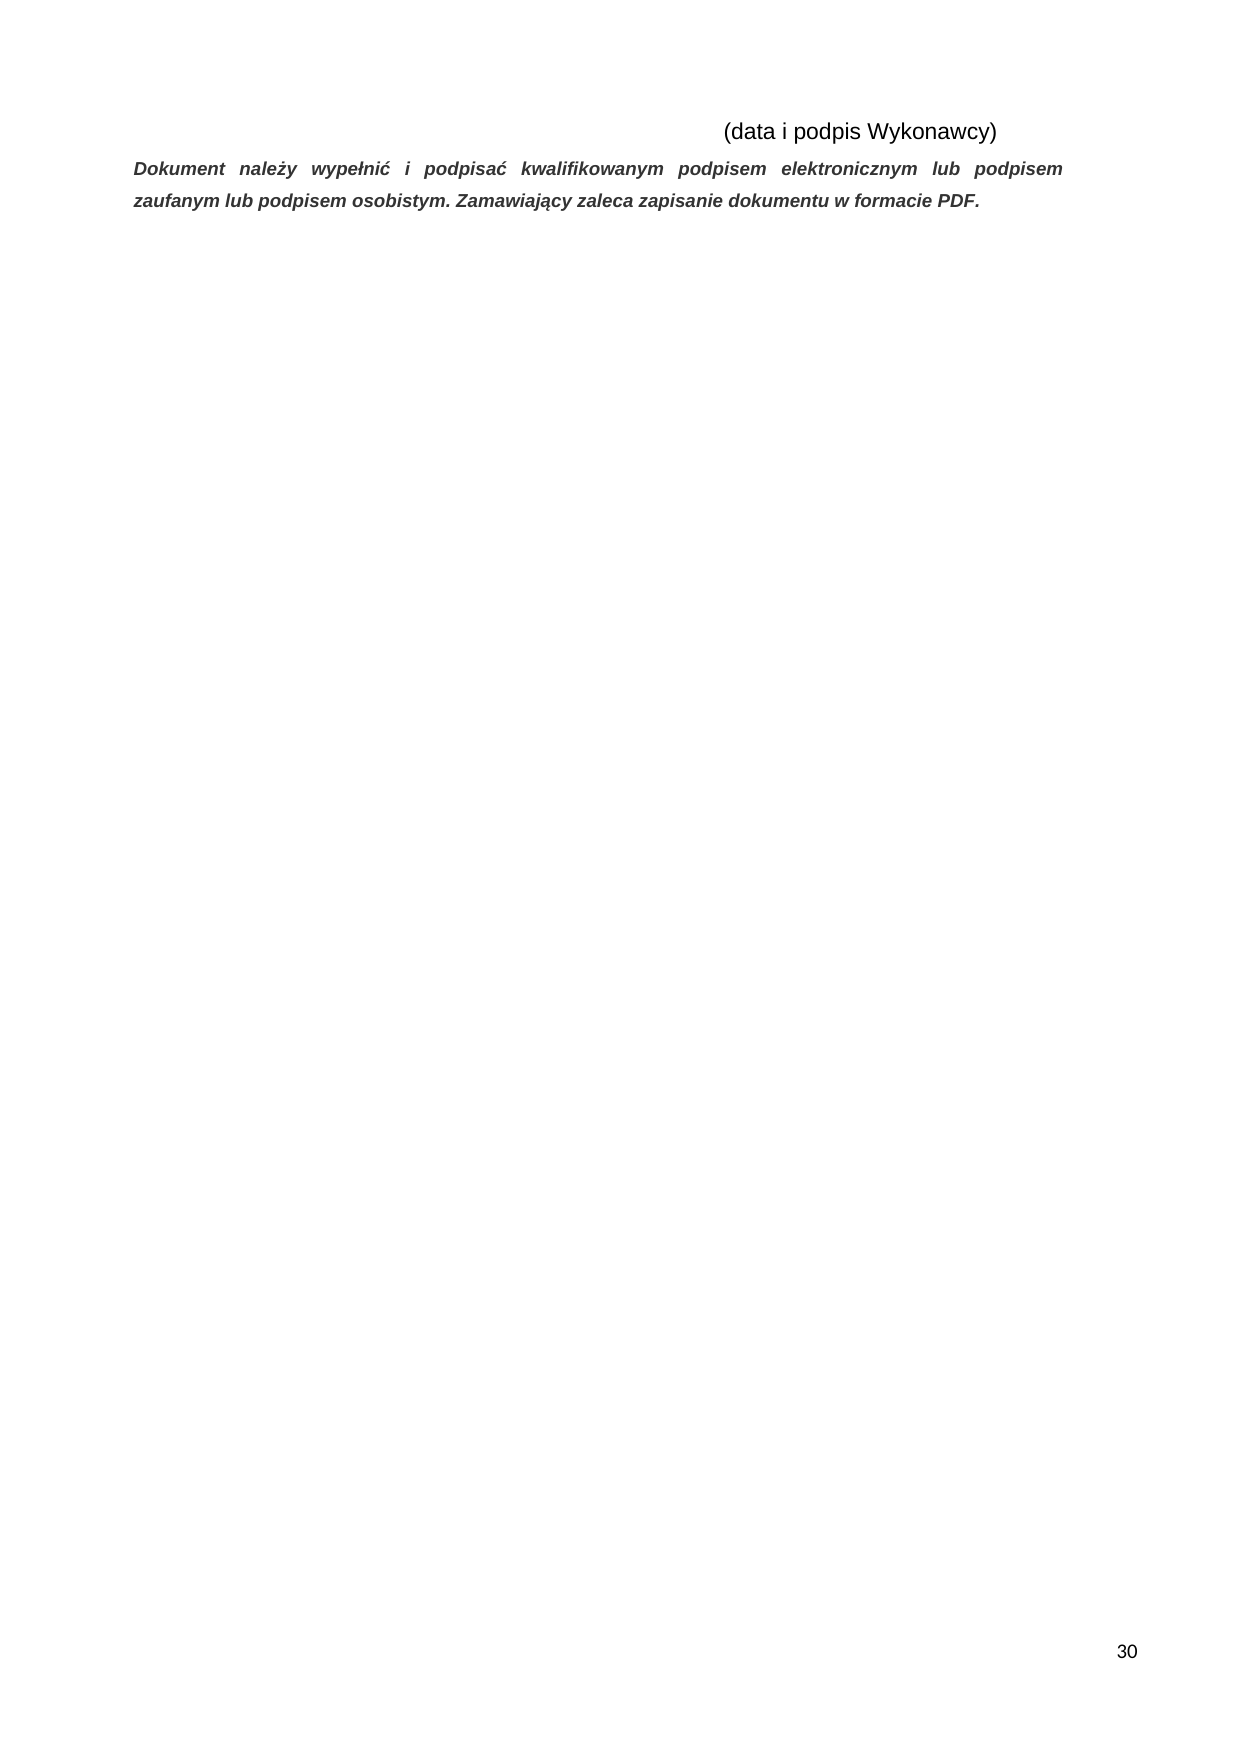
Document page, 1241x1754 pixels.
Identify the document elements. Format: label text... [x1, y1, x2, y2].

text (data i podpis Wykonawcy) [649, 118, 1137, 144]
text Dokument należy wypełnić i podpisać kwalifikowanym podpisem elektronicznym lub podpisem zaufanym lub podpisem osobistym. Zamawiający zaleca zapisanie dokumentu w formacie PDF. [133, 158, 1064, 211]
